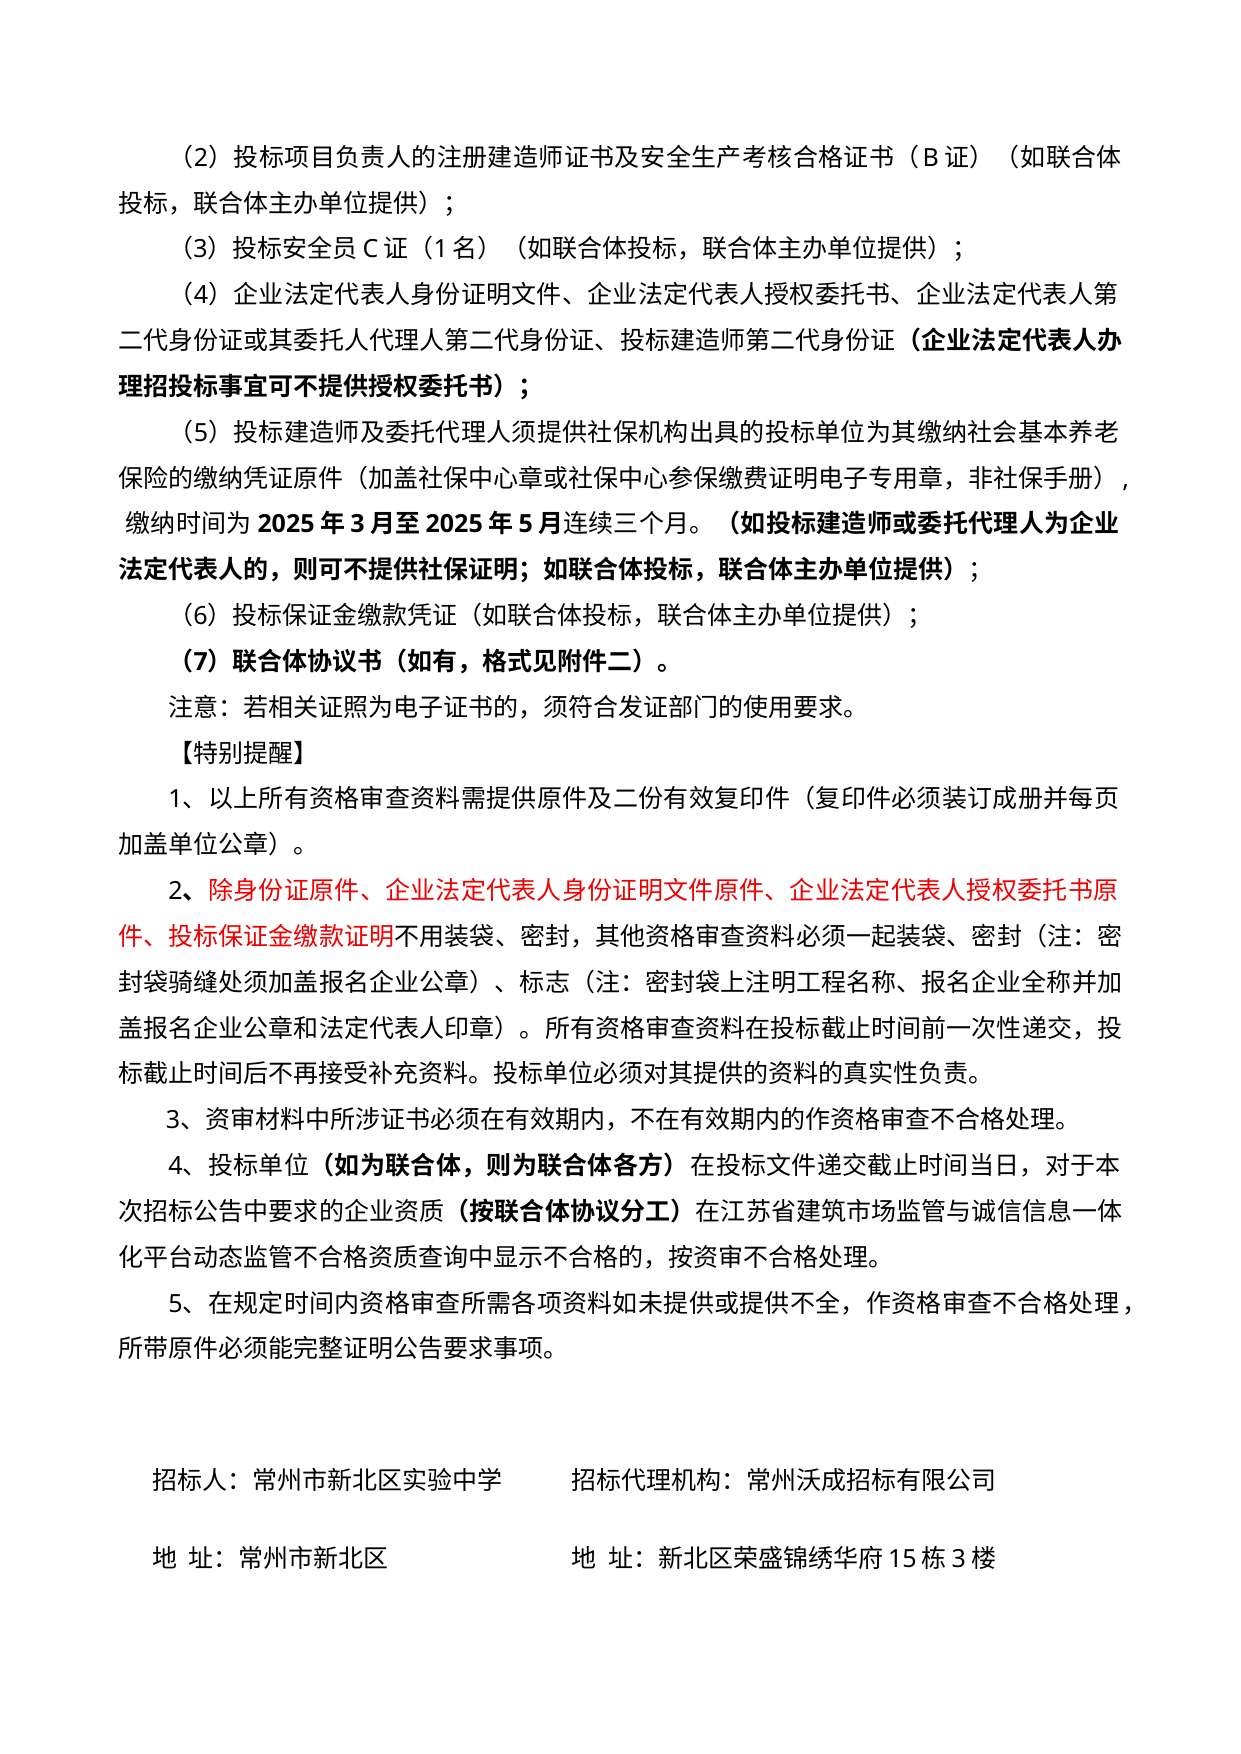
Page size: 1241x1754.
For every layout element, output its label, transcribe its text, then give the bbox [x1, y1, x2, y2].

text 4、投标单位（如为联合体，则为联合体各方）在投标文件递交截止时间当日，对于本次招标公告中要求的企业资质（按联合体协议分工）在江苏省建筑市场监管与诚信信息一体化平台动态监管不合格资质查询中显示不合格的，按资审不合格处理。 [118, 1138, 1122, 1275]
text 3、资审材料中所涉证书必须在有效期内，不在有效期内的作资格审查不合格处理。 [118, 1092, 1122, 1138]
table_cell 地 址：常州市新北区 [141, 1524, 560, 1601]
text （4）企业法定代表人身份证明文件、企业法定代表人授权委托书、企业法定代表人第二代身份证或其委托人代理人第二代身份证、投标建造师第二代身份证（企业法定代表人办理招投标事宜可不提供授权委托书）； [118, 267, 1122, 404]
text 2、除身份证原件、企业法定代表人身份证明文件原件、企业法定代表人授权委托书原件、投标保证金缴款证明不用装袋、密封，其他资格审查资料必须一起装袋、密封（注：密封袋骑缝处须加盖报名企业公章）、标志（注：密封袋上注明工程名称、报名企业全称并加盖报名企业公章和法定代表人印章）。所有资格审查资料在投标截止时间前一次性递交，投标截止时间后不再接受补充资料。投标单位必须对其提供的资料的真实性负责。 [118, 863, 1122, 1092]
text 1、以上所有资格审查资料需提供原件及二份有效复印件（复印件必须装订成册并每页加盖单位公章）。 [118, 771, 1122, 863]
text （2）投标项目负责人的注册建造师证书及安全生产考核合格证书（B证）（如联合体投标，联合体主办单位提供）； [118, 129, 1122, 221]
table_header 招标代理机构：常州沃成招标有限公司 [560, 1446, 1099, 1524]
text （3）投标安全员C证（1名）（如联合体投标，联合体主办单位提供）； [118, 221, 1122, 267]
text （7）联合体协议书（如有，格式见附件二）。 [118, 634, 1122, 679]
table_cell 地 址：新北区荣盛锦绣华府15栋3楼 [560, 1524, 1099, 1601]
table_header 招标人：常州市新北区实验中学 [141, 1446, 560, 1524]
text （5）投标建造师及委托代理人须提供社保机构出具的投标单位为其缴纳社会基本养老保险的缴纳凭证原件（加盖社保中心章或社保中心参保缴费证明电子专用章，非社保手册）, 缴纳时间为2025年3月至2025年5月连续三个月。（如投标建造师或委托代理人为企业法定代表人的，则可不提供社保证明；如联合体投标，联合体主办单位提供）； [118, 404, 1122, 588]
text 注意：若相关证照为电子证书的，须符合发证部门的使用要求。 [118, 679, 1122, 725]
text 5、在规定时间内资格审查所需各项资料如未提供或提供不全，作资格审查不合格处理，所带原件必须能完整证明公告要求事项。 [118, 1275, 1122, 1367]
text 【特别提醒】 [118, 725, 1122, 771]
text （6）投标保证金缴款凭证（如联合体投标，联合体主办单位提供）； [118, 588, 1122, 634]
